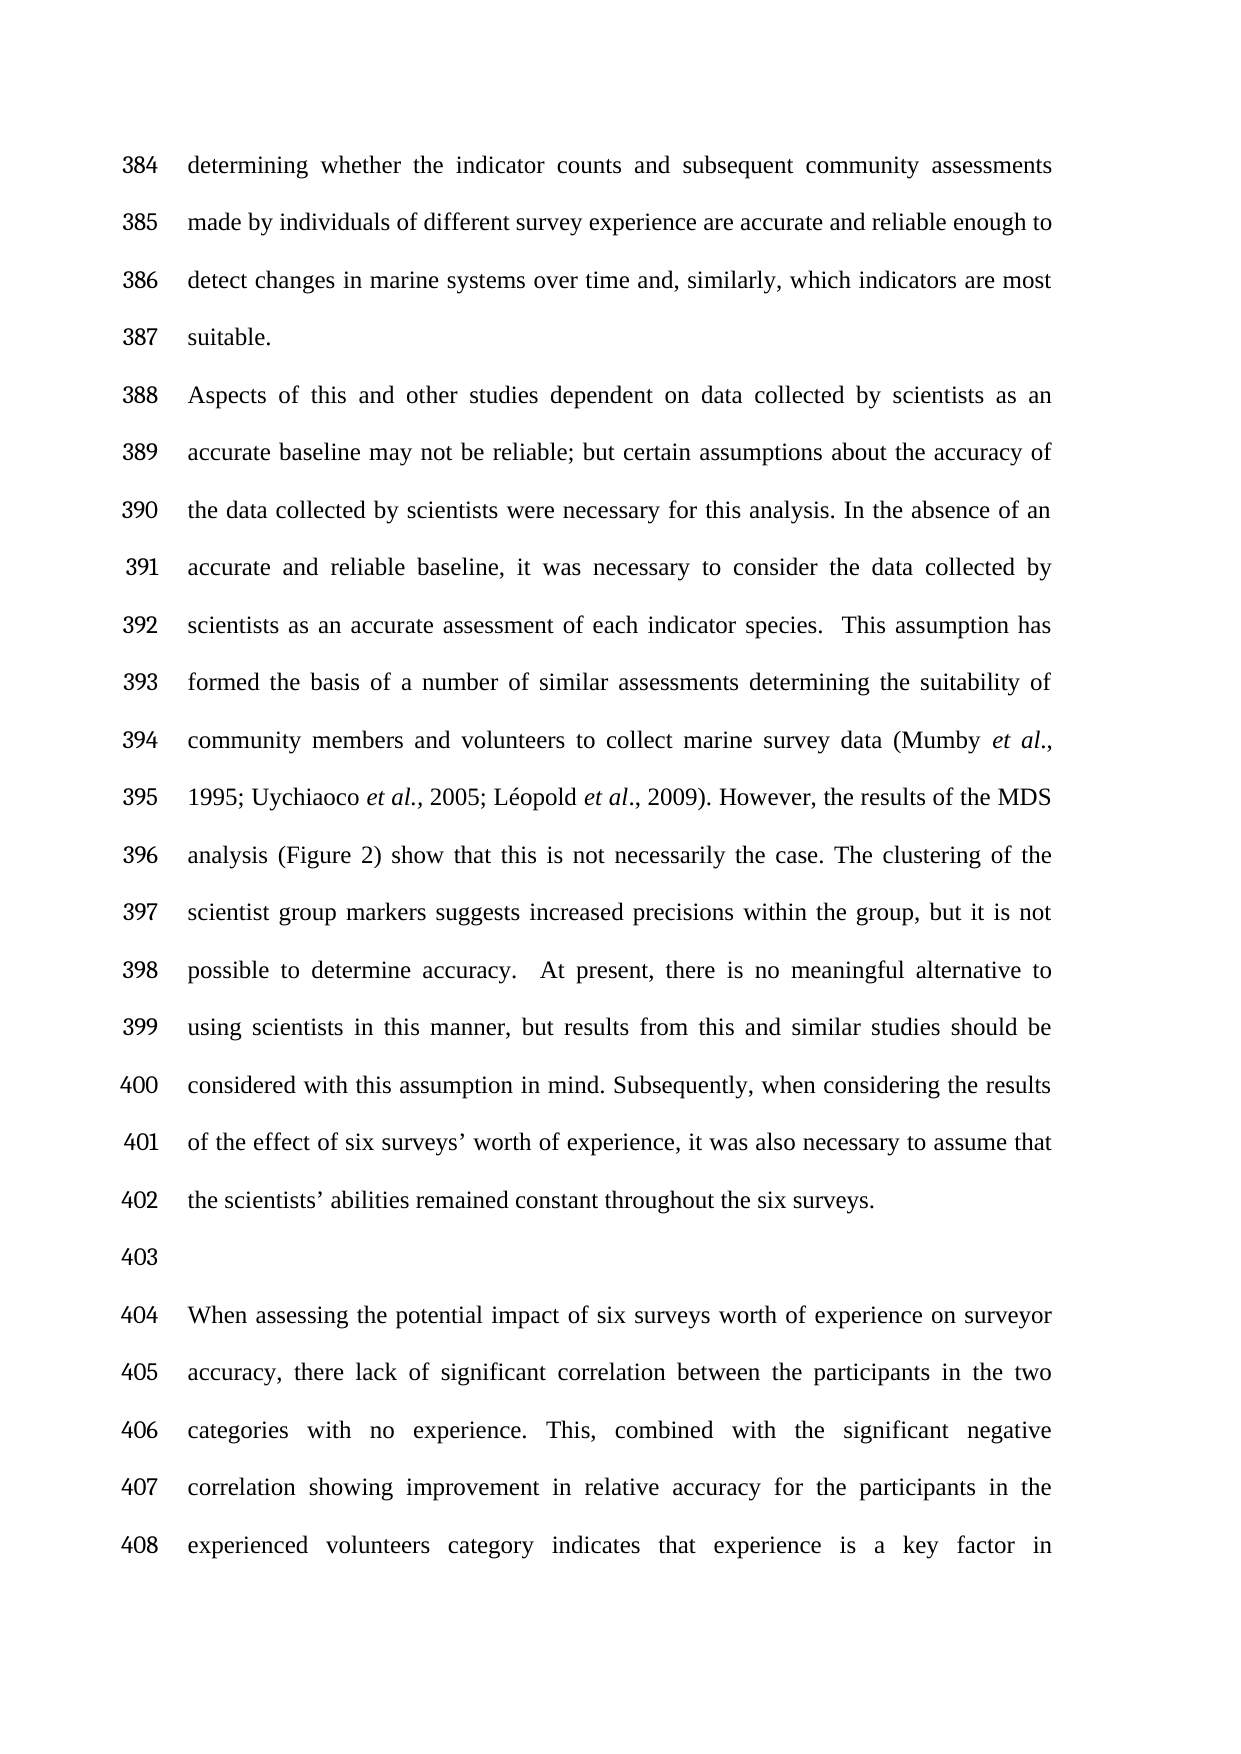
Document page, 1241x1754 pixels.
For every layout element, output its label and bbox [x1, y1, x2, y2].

text [187, 150, 1053, 351]
